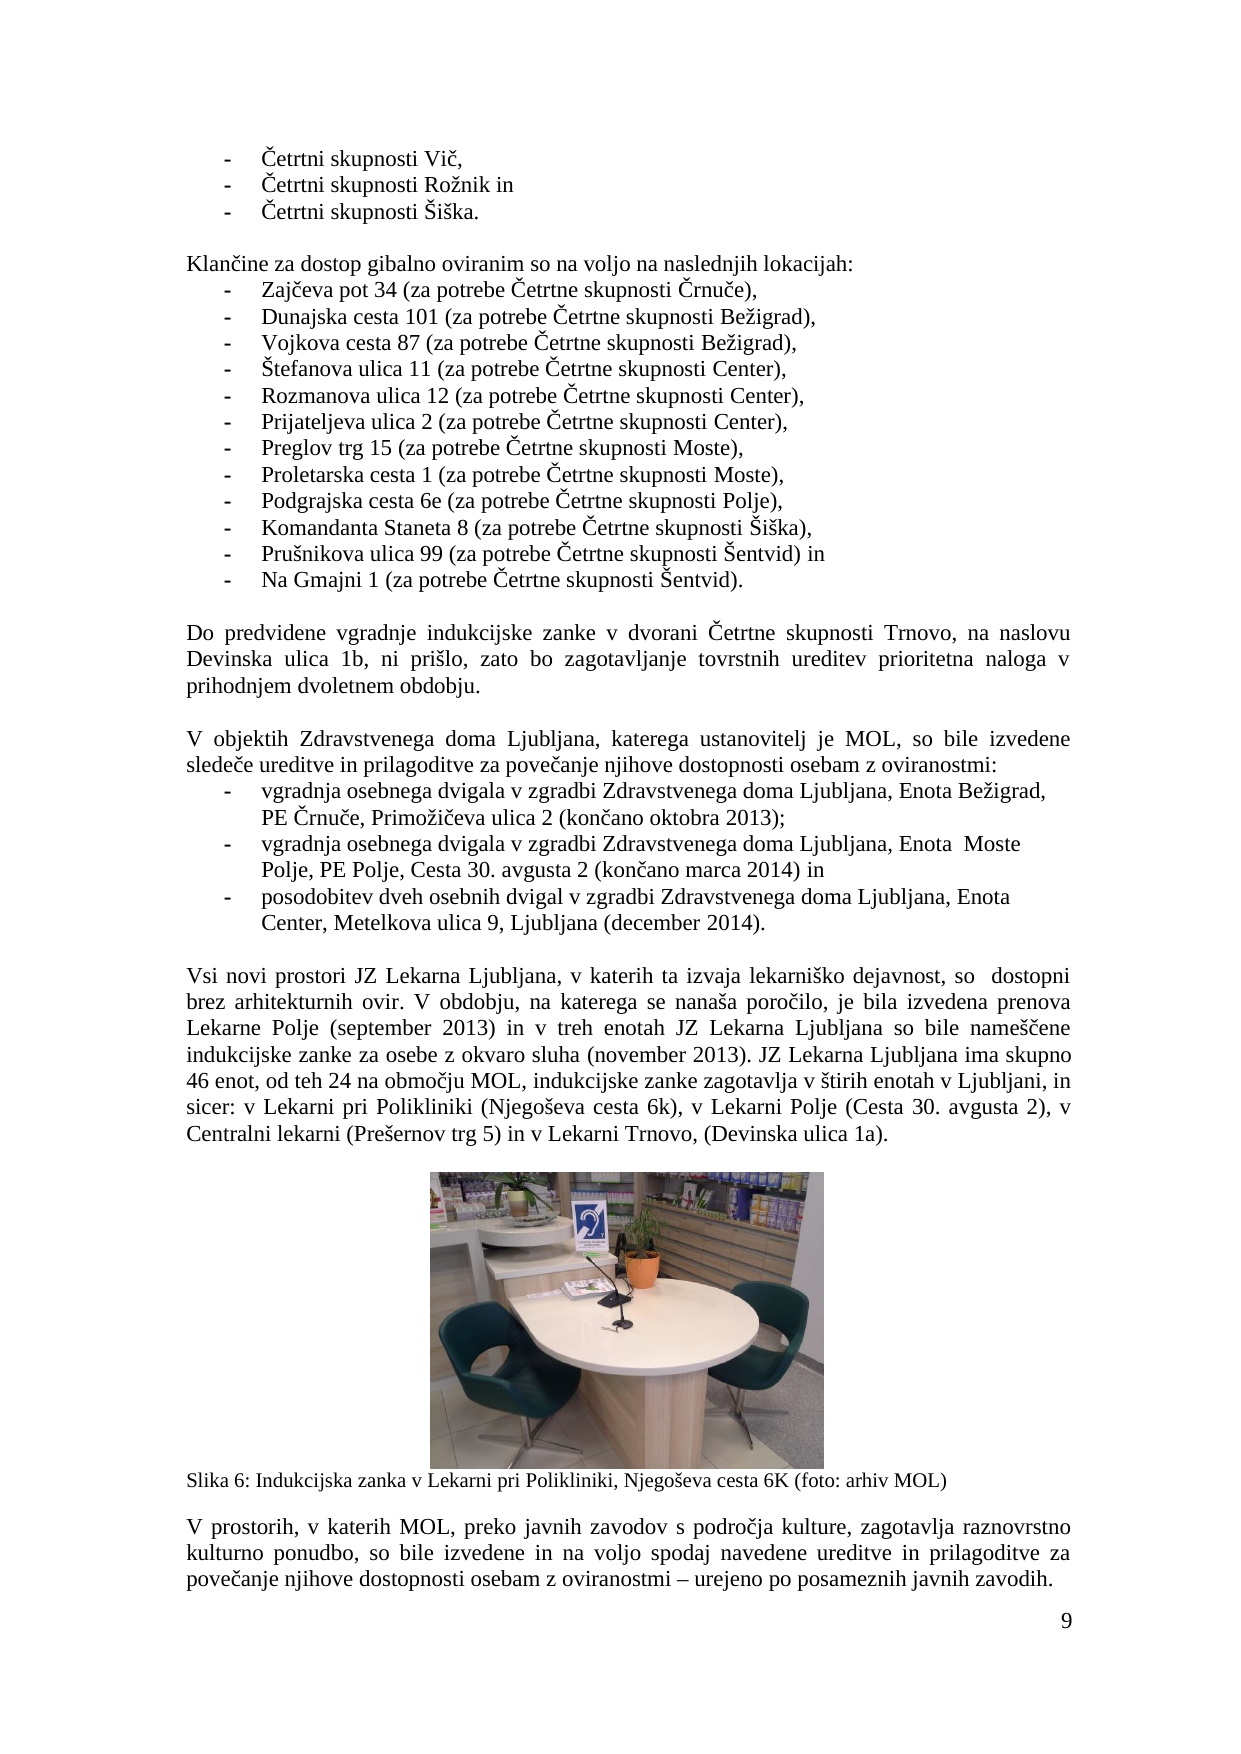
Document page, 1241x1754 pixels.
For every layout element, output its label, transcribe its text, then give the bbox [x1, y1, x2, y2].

list Dunajska cesta 101 (za potrebe Četrtne skupnosti Bežigrad), [223, 303, 1084, 329]
list Prušnikova ulica 99 (za potrebe Četrtne skupnosti Šentvid) in [223, 540, 1084, 567]
list Vojkova cesta 87 (za potrebe Četrtne skupnosti Bežigrad), [223, 329, 1084, 356]
list Četrtni skupnosti Šiška. [223, 198, 1084, 224]
list Podgrajska cesta 6e (za potrebe Četrtne skupnosti Polje), [223, 487, 1084, 514]
list Štefanova ulica 11 (za potrebe Četrtne skupnosti Center), [223, 356, 1084, 382]
list Četrtni skupnosti Vič, [223, 145, 1084, 172]
list Prijateljeva ulica 2 (za potrebe Četrtne skupnosti Center), [223, 408, 1084, 435]
list Četrtni skupnosti Rožnik in [223, 172, 1084, 198]
list vgradnja osebnega dvigala v zgradbi Zdravstvenega doma Ljubljana, Enota Bežigrad, PE Črnuče, Primožičeva ulica 2 (končano oktobra 2013); [223, 777, 1072, 830]
text Klančine za dostop gibalno oviranim so na voljo na naslednjih lokacijah: [186, 251, 1084, 277]
list Proletarska cesta 1 (za potrebe Četrtne skupnosti Moste), [223, 461, 1084, 487]
list Rozmanova ulica 12 (za potrebe Četrtne skupnosti Center), [223, 382, 1084, 408]
text Do predvidene vgradnje indukcijske zanke v dvorani Četrtne skupnosti Trnovo, na naslovu Devinska ulica 1b, ni prišlo, zato bo zagotavljanje tovrstnih ureditev prioritetna naloga v prihodnjem dvoletnem obdobju. [186, 619, 1072, 698]
picture [430, 1172, 824, 1469]
text V prostorih, v katerih MOL, preko javnih zavodov s področja kulture, zagotavlja raznovrstno kulturno ponudbo, so bile izvedene in na voljo spodaj navedene ureditve in prilagoditve za povečanje njihove dostopnosti osebam z oviranostmi – urejeno po posameznih javnih zavodih. [186, 1513, 1072, 1592]
text Vsi novi prostori JZ Lekarna Ljubljana, v katerih ta izvaja lekarniško dejavnost, so dostopni brez arhitekturnih ovir. V obdobju, na katerega se nanaša poročilo, je bila izvedena prenova Lekarne Polje (september 2013) in v treh enotah JZ Lekarna Ljubljana so bile nameščene indukcijske zanke za osebe z okvaro sluha (november 2013). JZ Lekarna Ljubljana ima skupno 46 enot, od teh 24 na območju MOL, indukcijske zanke zagotavlja v štirih enotah v Ljubljani, in sicer: v Lekarni pri Polikliniki (Njegoševa cesta 6k), v Lekarni Polje (Cesta 30. avgusta 2), v Centralni lekarni (Prešernov trg 5) in v Lekarni Trnovo, (Devinska ulica 1a). [186, 962, 1073, 1146]
list Komandanta Staneta 8 (za potrebe Četrtne skupnosti Šiška), [223, 514, 1084, 540]
list Na Gmajni 1 (za potrebe Četrtne skupnosti Šentvid). [223, 567, 1084, 593]
list Zajčeva pot 34 (za potrebe Četrtne skupnosti Črnuče), [223, 277, 1084, 303]
list posodobitev dveh osebnih dvigal v zgradbi Zdravstvenega doma Ljubljana, Enota Center, Metelkova ulica 9, Ljubljana (december 2014). [223, 883, 1072, 936]
list vgradnja osebnega dvigala v zgradbi Zdravstvenega doma Ljubljana, Enota Moste Polje, PE Polje, Cesta 30. avgusta 2 (končano marca 2014) in [223, 830, 1072, 883]
text V objektih Zdravstvenega doma Ljubljana, katerega ustanovitelj je MOL, so bile izvedene sledeče ureditve in prilagoditve za povečanje njihove dostopnosti osebam z oviranostmi: [186, 724, 1072, 777]
list Preglov trg 15 (za potrebe Četrtne skupnosti Moste), [223, 435, 1084, 461]
